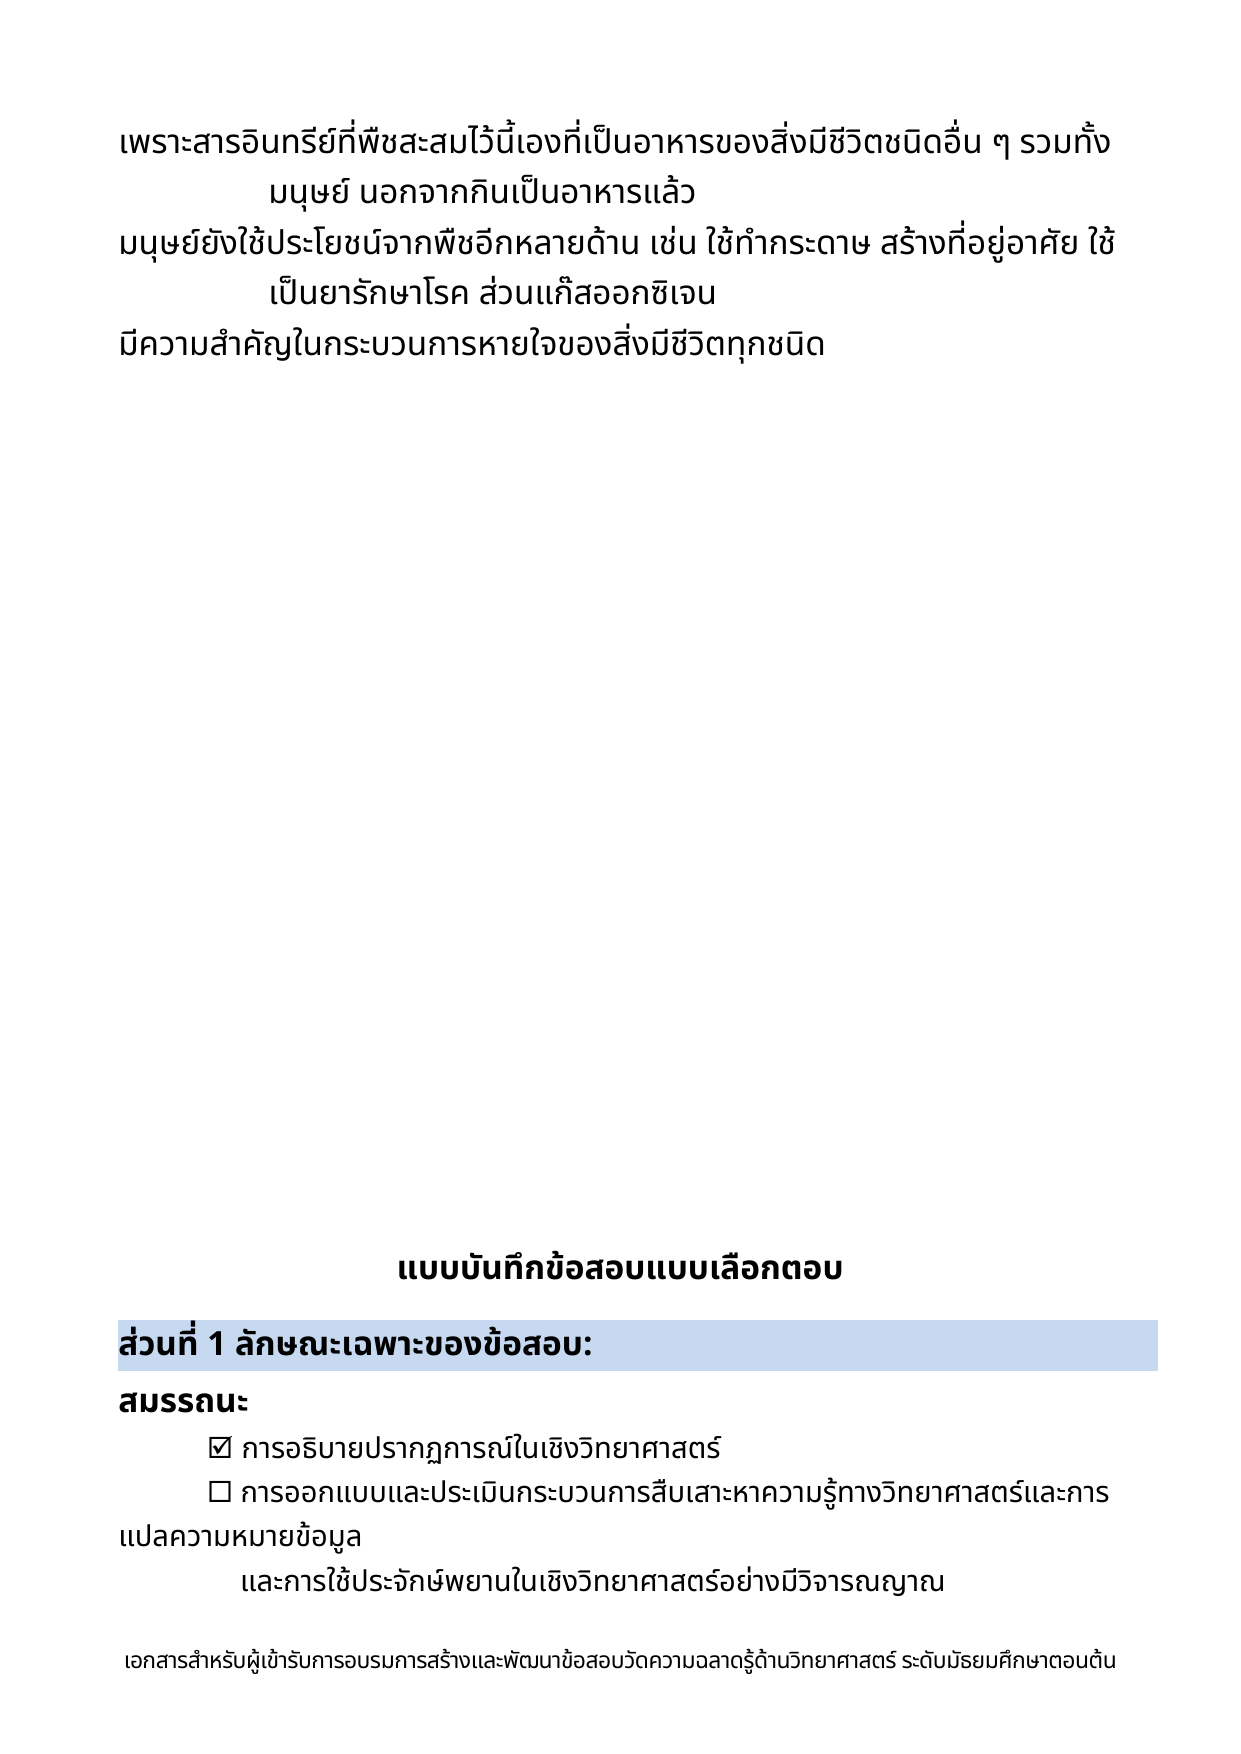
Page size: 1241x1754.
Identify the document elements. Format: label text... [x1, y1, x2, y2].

text มีความสำคัญในกระบวนการหายใจของสิ่งมีชีวิตทุกชนิด [118, 320, 1122, 370]
text ส่วนที่ 1 ลักษณะเฉพาะของข้อสอบ: [118, 1320, 1158, 1371]
text มนุษย์ยังใช้ประโยชน์จากพืชอีกหลายด้าน เช่น ใช้ทำกระดาษ สร้างที่อยู่อาศัย ใช้เป็นยารักษาโรค ส่วนแก๊สออกซิเจน [118, 219, 1122, 320]
text เพราะสารอินทรีย์ที่พืชสะสมไว้นี้เองที่เป็นอาหารของสิ่งมีชีวิตชนิดอื่น ๆ รวมทั้งมนุษย์ นอกจากกินเป็นอาหารแล้ว [118, 118, 1122, 219]
text แบบบันทึกข้อสอบแบบเลือกตอบ [118, 1244, 1122, 1294]
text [118, 1427, 1122, 1604]
text สมรรถนะ [118, 1377, 1122, 1427]
